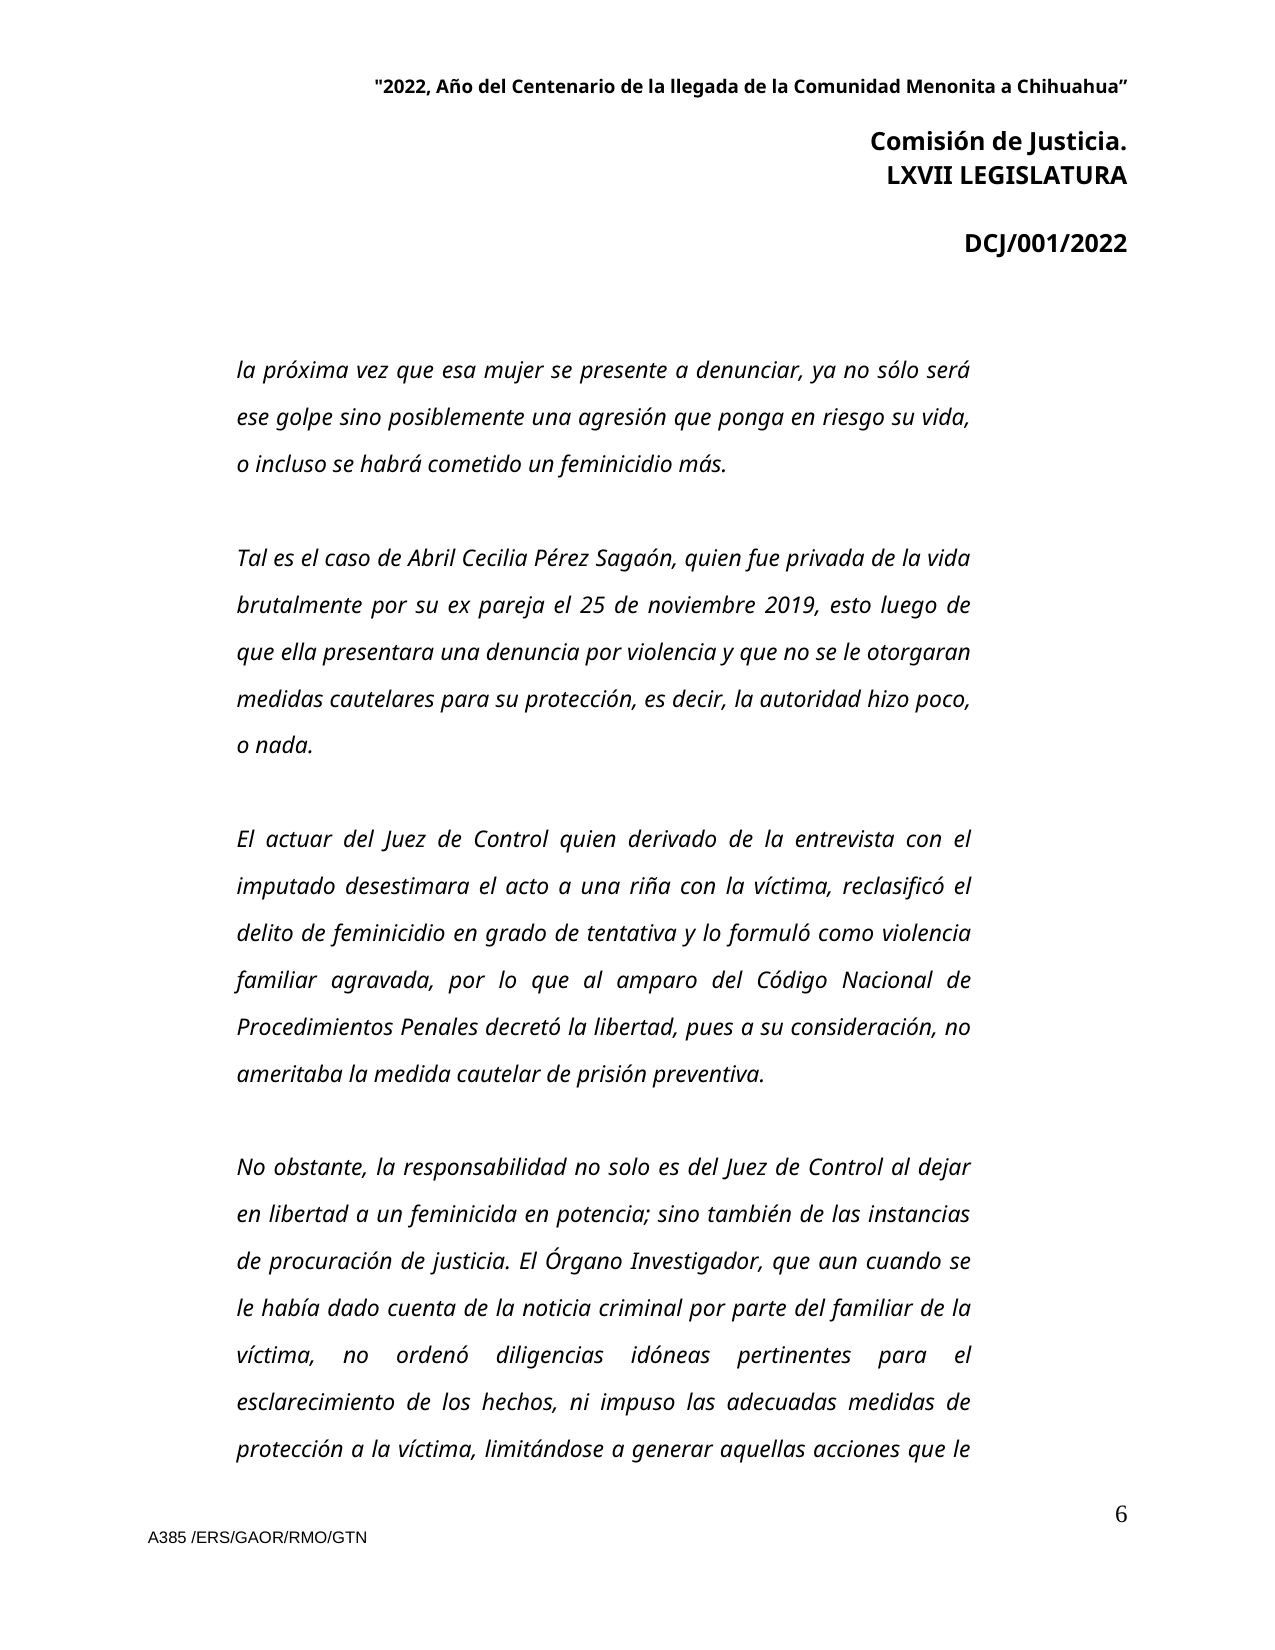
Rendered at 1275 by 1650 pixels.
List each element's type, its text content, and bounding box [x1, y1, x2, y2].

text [236, 1151, 974, 1464]
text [236, 354, 974, 479]
text Tal es el caso de Abril Cecilia Pérez Sagaón, quien fue privada de la vida brutalmente por su ex pareja el 25 de noviembre 2019, esto luego de que ella presentara una denuncia por violencia y que no se le otorgaran medidas cautelares para su protección, es decir, la autoridad hizo poco, o nada. [236, 542, 974, 761]
text El actuar del Juez de Control quien derivado de la entrevista con el imputado desestimara el acto a una riña con la víctima, reclasificó el delito de feminicidio en grado de tentativa y lo formuló como violencia familiar agravada, por lo que al amparo del Código Nacional de Procedimientos Penales decretó la libertad, pues a su consideración, no ameritaba la medida cautelar de prisión preventiva. [236, 823, 974, 1089]
